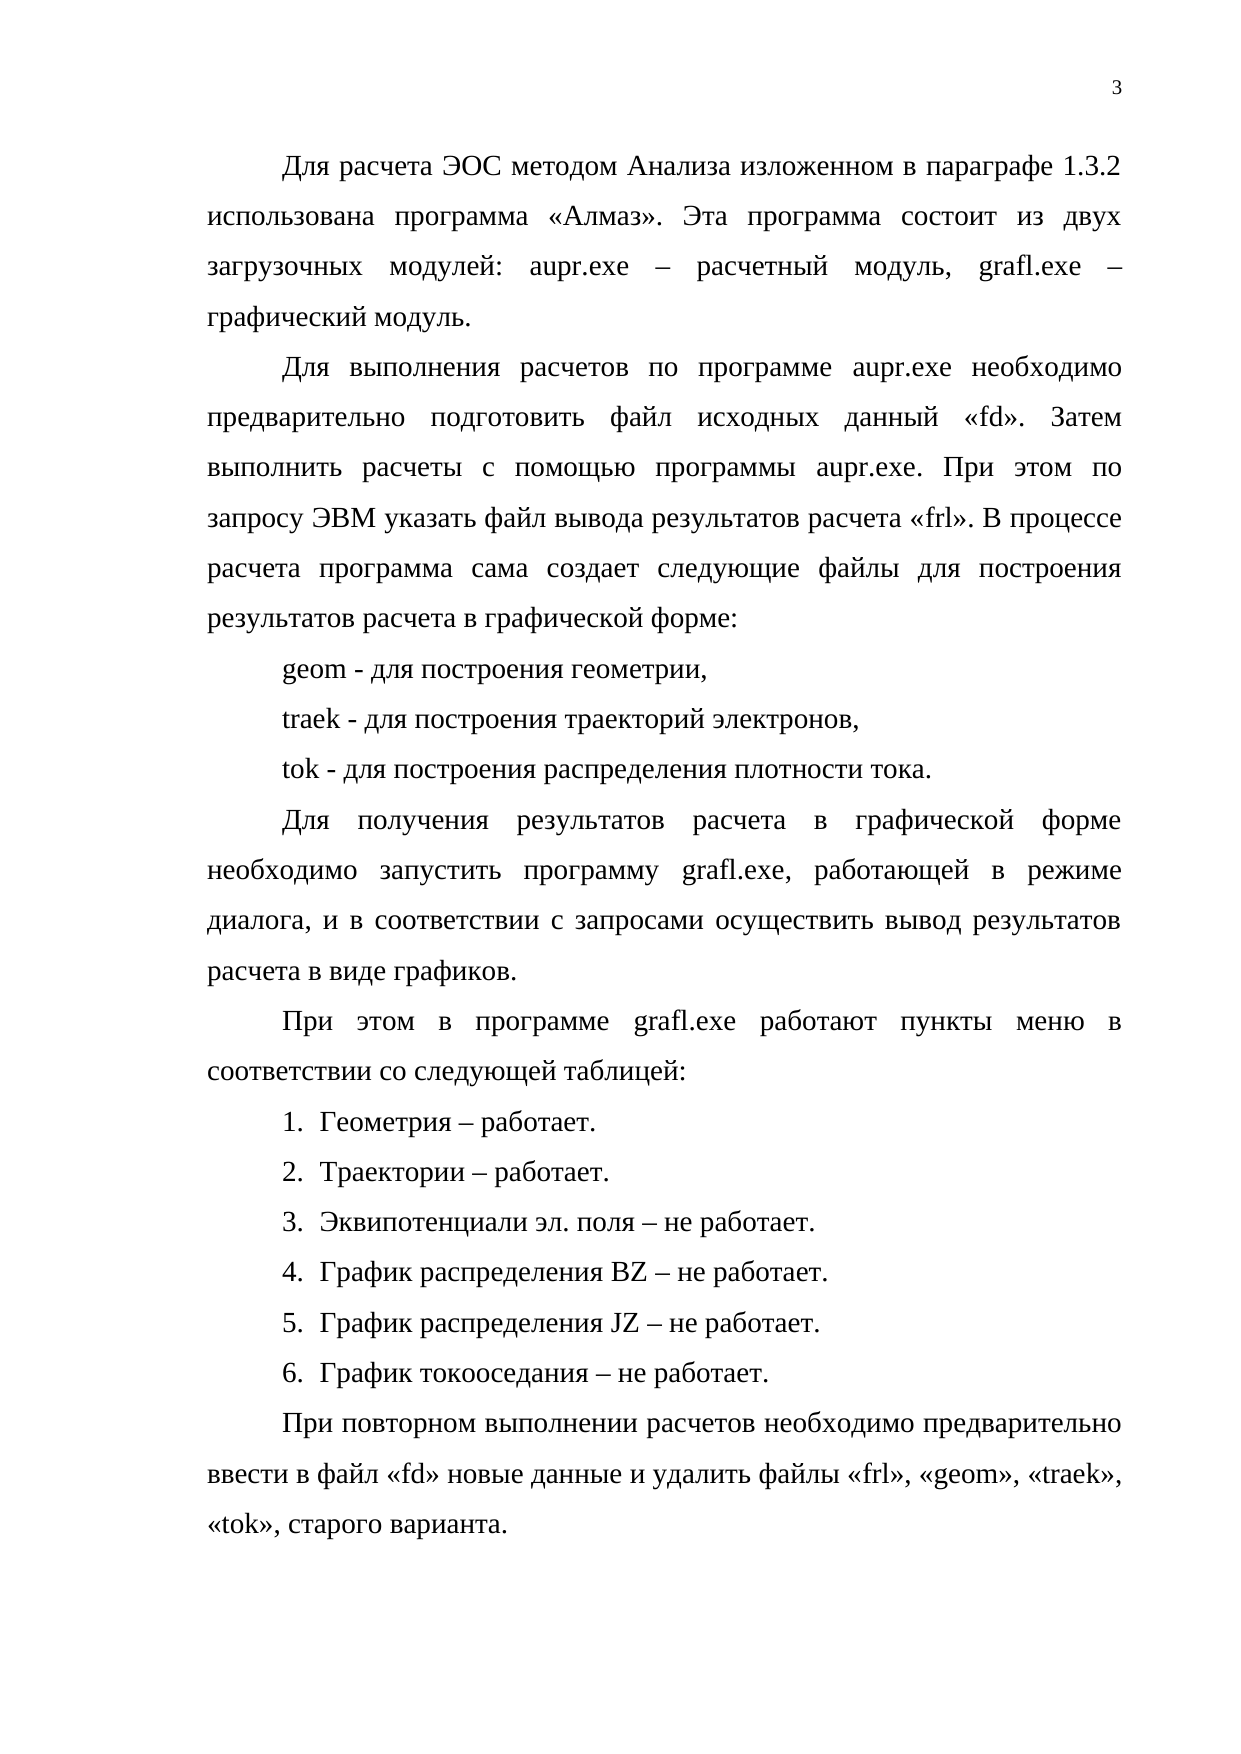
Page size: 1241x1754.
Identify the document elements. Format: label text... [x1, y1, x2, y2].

list Геометрия – работает. [282, 1104, 1122, 1137]
text tok - для построения распределения плотности тока. [207, 751, 1122, 785]
list График токооседания – не работает. [282, 1355, 1122, 1389]
list График распределения JZ – не работает. [282, 1305, 1122, 1338]
text Для выполнения расчетов по программе aupr.exe необходимо предварительно подготовить файл исходных данный «fd». Затем выполнить расчеты с помощью программы aupr.exe. При этом по запросу ЭВМ указать файл вывода результатов расчета «frl». В процессе расчета программа сама создает следующие файлы для построения результатов расчета в графической форме: [207, 349, 1122, 634]
text При этом в программе grafl.exe работают пункты меню в соответствии со следующей таблицей: [207, 1003, 1122, 1087]
text Для получения результатов расчета в графической форме необходимо запустить программу grafl.exe, работающей в режиме диалога, и в соответствии с запросами осуществить вывод результатов расчета в виде графиков. [207, 802, 1122, 986]
text traek - для построения траекторий электронов, [207, 701, 1122, 735]
text При повторном выполнении расчетов необходимо предварительно ввести в файл «fd» новые данные и удалить файлы «frl», «geom», «traek», «tok», старого варианта. [207, 1406, 1122, 1540]
list График распределения BZ – не работает. [282, 1254, 1122, 1288]
list Траектории – работает. [282, 1154, 1122, 1187]
text geom - для построения геометрии, [207, 651, 1122, 684]
list Эквипотенциали эл. поля – не работает. [282, 1204, 1122, 1238]
text Для расчета ЭОС методом Анализа изложенном в параграфе 1.3.2 использована программа «Алмаз». Эта программа состоит из двух загрузочных модулей: aupr.exe – расчетный модуль, grafl.exe – графический модуль. [207, 148, 1122, 332]
